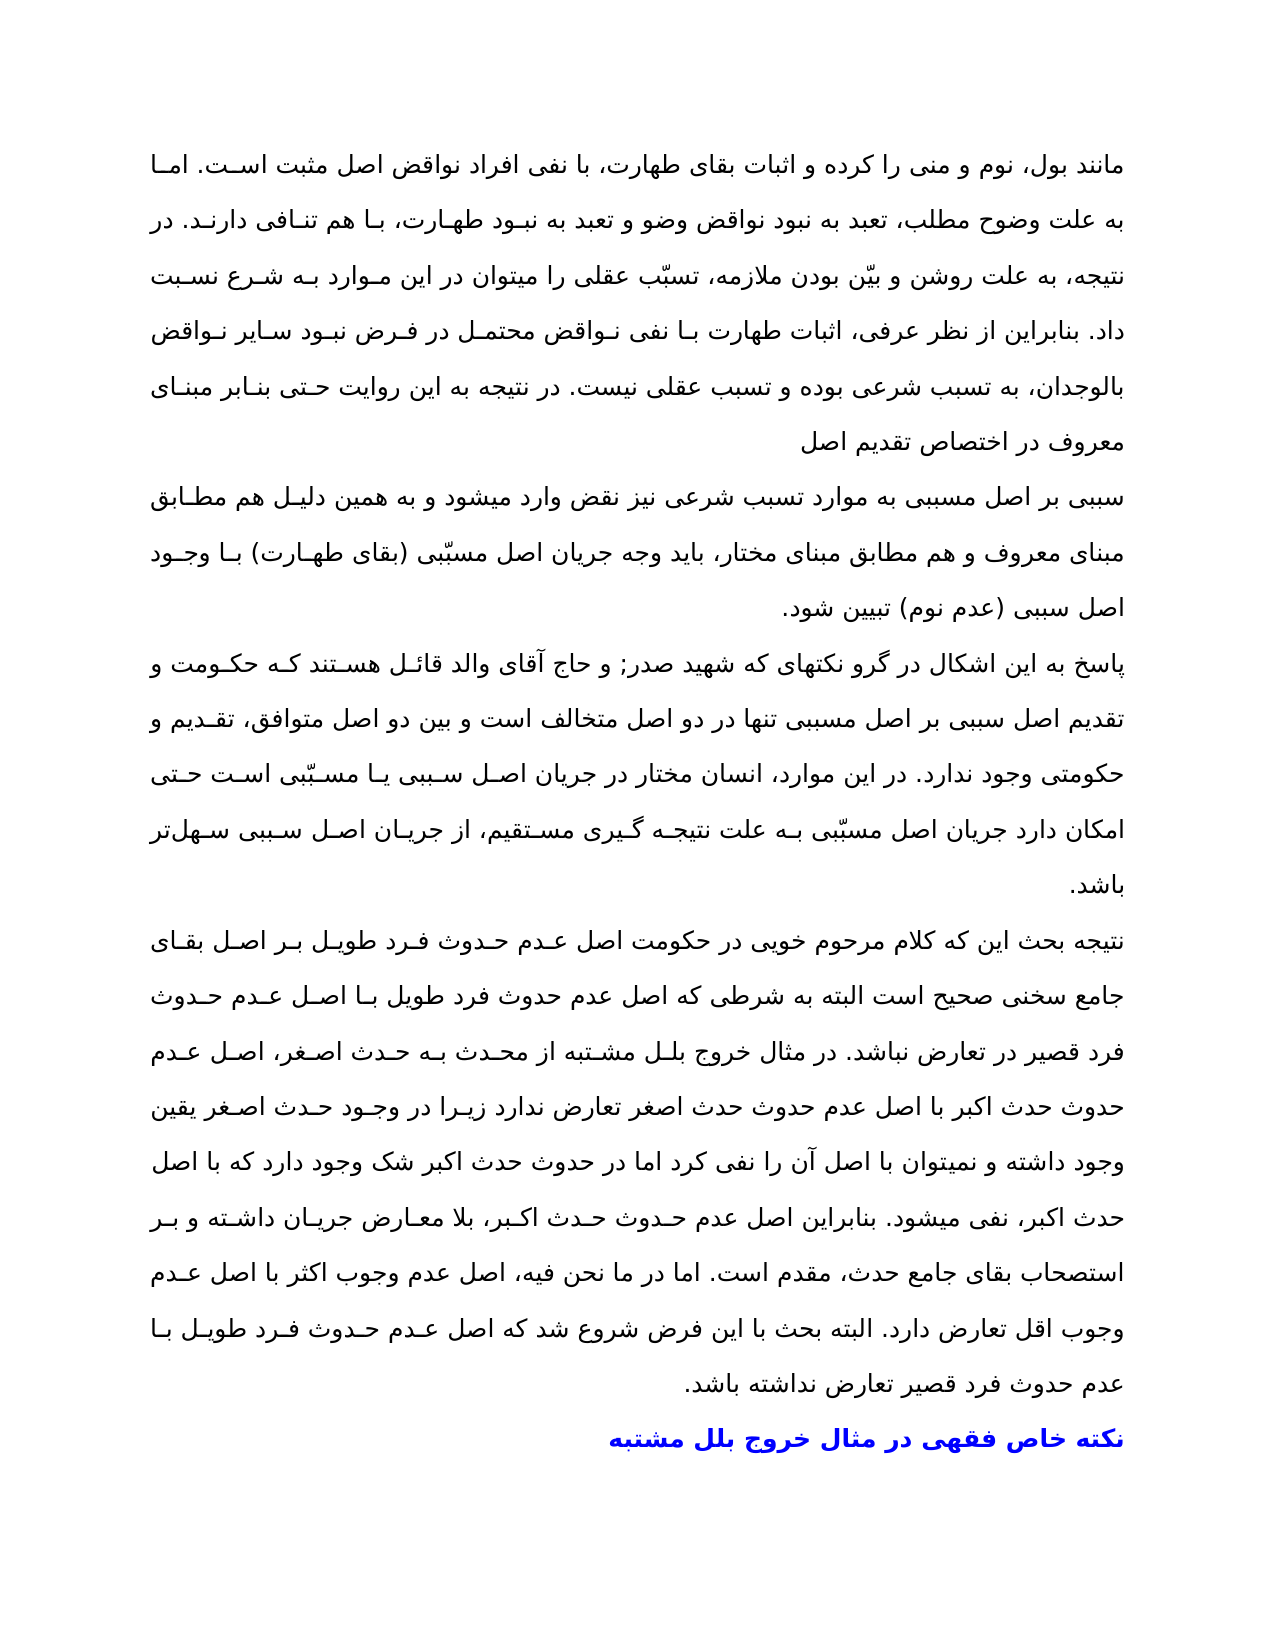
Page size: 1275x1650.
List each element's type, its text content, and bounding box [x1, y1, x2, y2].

text پاسخ به این اشکال در گرو نکتهای که شهید صدر; و حاج آقای والد قائل هستند که حکومت و تقدیم اصل سببی بر اصل مسببی تنها در دو اصل متخالف است و بین دو اصل متوافق، تقدیم و حکومتی وجود ندارد. در این موارد، انسان مختار در جریان اصل سببی یا مسبّبی است حتی امکان دارد جریان اصل مسبّبی به علت نتیجه گیری مستقیم، از جریان اصل سببی سهل‌تر باشد. [150, 649, 1125, 899]
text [150, 150, 1125, 456]
text نتیجه بحث این که کلام مرحوم خویی در حکومت اصل عدم حدوث فرد طویل بر اصل بقای جامع سخنی صحیح است البته به شرطی که اصل عدم حدوث فرد طویل با اصل عدم حدوث فرد قصیر در تعارض نباشد. در مثال خروج بلل مشتبه از محدث به حدث اصغر، اصل عدم حدوث حدث اکبر با اصل عدم حدوث حدث اصغر تعارض ندارد زیرا در وجود حدث اصغر یقین وجود داشته و نمیتوان با اصل آن را نفی کرد اما در حدوث حدث اکبر شک وجود دارد که با اصل حدث اکبر، نفی میشود. بنابراین اصل عدم حدوث حدث اکبر، بلا معارض جریان داشته و بر استصحاب بقای جامع حدث، مقدم است. اما در ما نحن فیه، اصل عدم وجوب اکثر با اصل عدم وجوب اقل تعارض دارد. البته بحث با این فرض شروع شد که اصل عدم حدوث فرد طویل با عدم حدوث فرد قصیر تعارض نداشته باشد. [150, 926, 1125, 1398]
text نکته خاص فقهی در مثال خروج بلل مشتبه [150, 1424, 1125, 1454]
text سببی بر اصل مسببی به موارد تسبب شرعی نیز نقض وارد میشود و به همین دلیل هم مطابق مبنای معروف و هم مطابق مبنای مختار، باید وجه جریان اصل مسبّبی (بقای طهارت) با وجود اصل سببی (عدم نوم) تبیین شود. [150, 482, 1125, 622]
